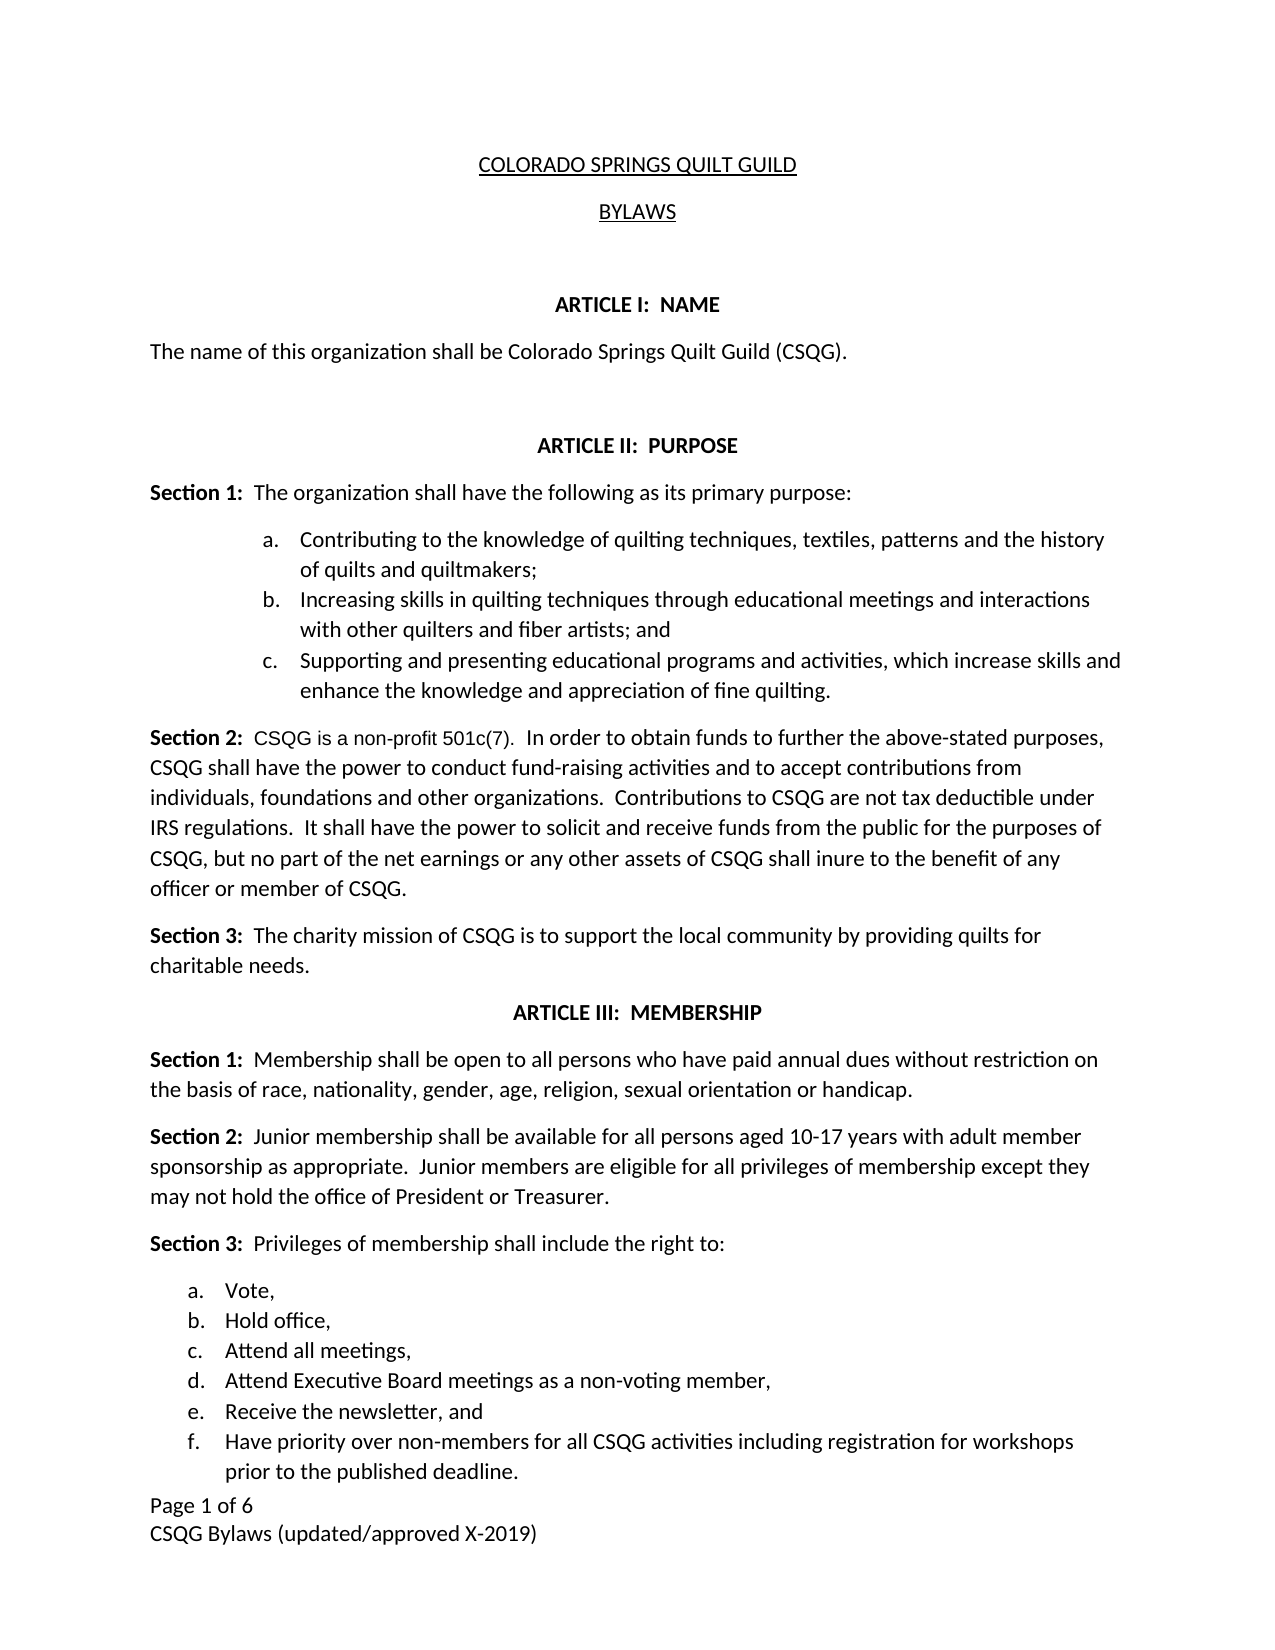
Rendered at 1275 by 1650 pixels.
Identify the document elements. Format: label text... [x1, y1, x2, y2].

list Increasing skills in quilting techniques through educational meetings and interactions with other quilters and fiber artists; and [262, 585, 1125, 644]
text BYLAWS [150, 197, 1125, 225]
list Hold office, [187, 1306, 1125, 1334]
list Attend Executive Board meetings as a non-voting member, [187, 1367, 1125, 1395]
text Section 2: CSQG is a non-profit 501c(7). In order to obtain funds to further the above-stated purposes, CSQG shall have the power to conduct fund-raising activities and to accept contributions from individuals, foundations and other organizations. Contributions to CSQG are not tax deductible under IRS regulations. It shall have the power to solicit and receive funds from the public for the purposes of CSQG, but no part of the net earnings or any other assets of CSQG shall inure to the benefit of any officer or member of CSQG. [150, 723, 1125, 902]
text Section 1: Membership shall be open to all persons who have paid annual dues without restriction on the basis of race, nationality, gender, age, religion, sexual orientation or handicap. [150, 1045, 1125, 1103]
list Attend all meetings, [187, 1336, 1125, 1364]
list Supporting and presenting educational programs and activities, which increase skills and enhance the knowledge and appreciation of fine quilting. [262, 646, 1125, 704]
list Have priority over non-members for all CSQG activities including registration for workshops prior to the published deadline. [187, 1427, 1125, 1485]
text Section 1: The organization shall have the following as its primary purpose: [150, 478, 1125, 506]
list Receive the newsletter, and [187, 1397, 1125, 1425]
text ARTICLE I: NAME [150, 291, 1125, 319]
text The name of this organization shall be Colorado Springs Quilt Guild (CSQG). [150, 337, 1125, 366]
text Section 2: Junior membership shall be available for all persons aged 10-17 years with adult member sponsorship as appropriate. Junior members are eligible for all privileges of membership except they may not hold the office of President or Treasurer. [150, 1122, 1125, 1210]
text ARTICLE III: MEMBERSHIP [150, 998, 1125, 1026]
list Vote, [187, 1276, 1125, 1304]
text COLORADO SPRINGS QUILT GUILD [150, 150, 1125, 178]
text Section 3: The charity mission of CSQG is to support the local community by providing quilts for charitable needs. [150, 921, 1125, 979]
text Section 3: Privileges of membership shall include the right to: [150, 1229, 1125, 1257]
text ARTICLE II: PURPOSE [150, 431, 1125, 459]
list Contributing to the knowledge of quilting techniques, textiles, patterns and the history of quilts and quiltmakers; [262, 525, 1125, 583]
